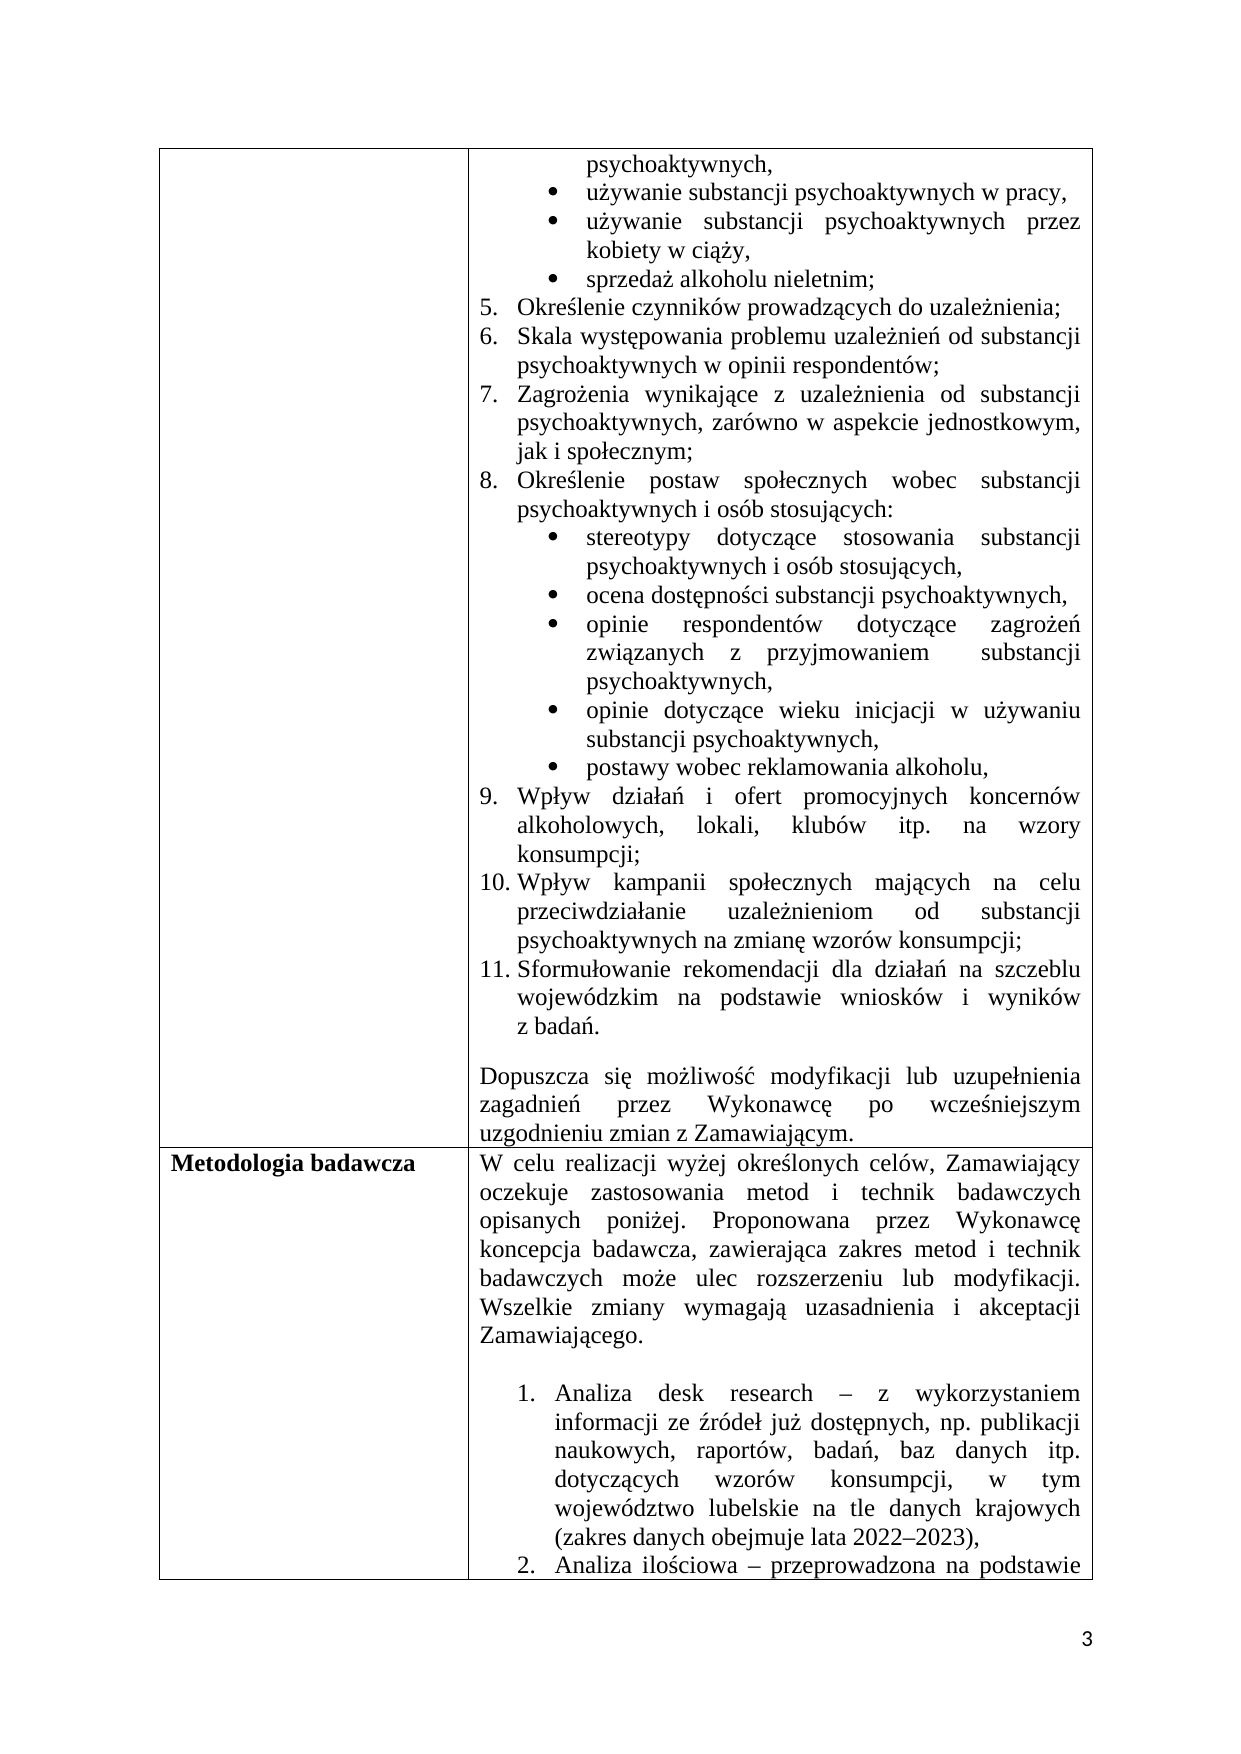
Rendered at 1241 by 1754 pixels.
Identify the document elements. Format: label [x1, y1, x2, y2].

table_cell [160, 1148, 468, 1579]
table_cell [160, 149, 468, 1147]
table_cell [469, 1148, 1092, 1579]
table_cell [469, 149, 1092, 1147]
